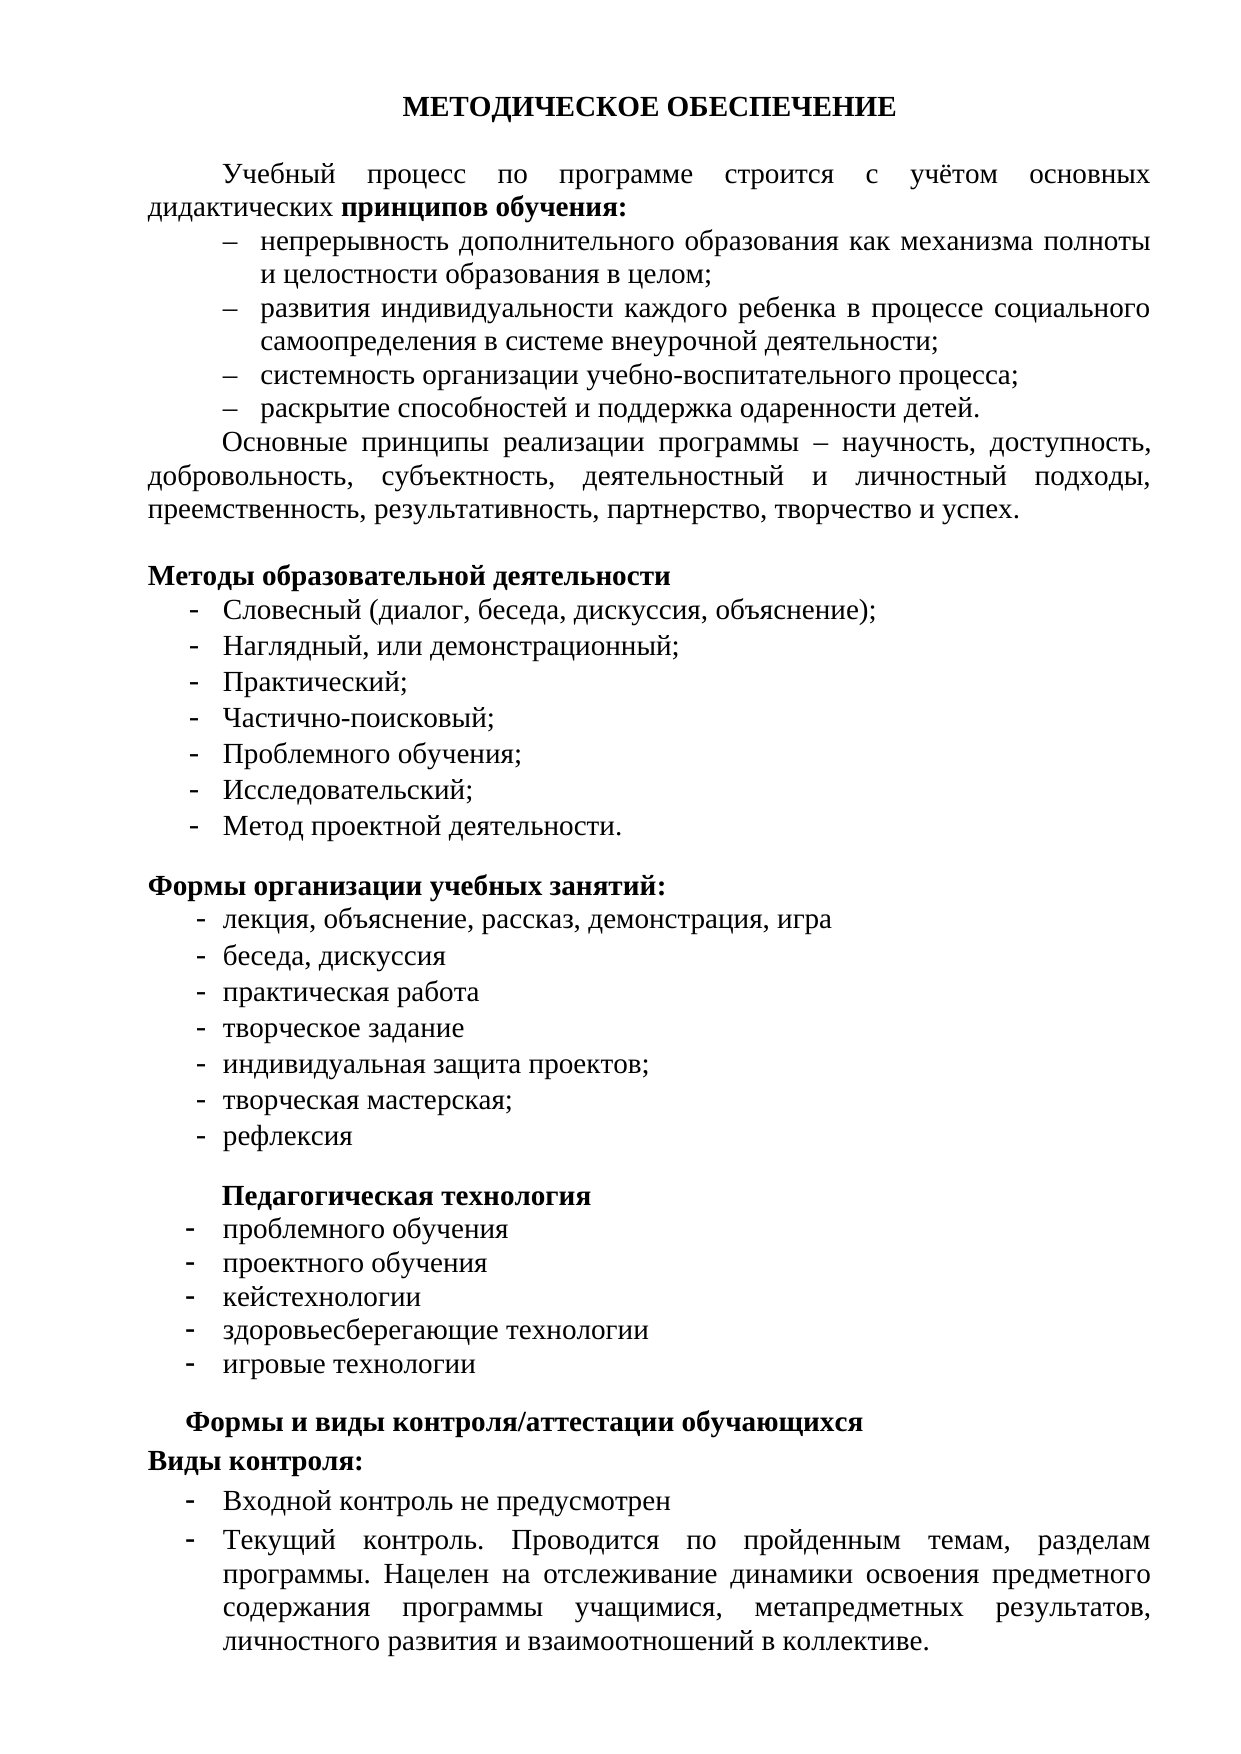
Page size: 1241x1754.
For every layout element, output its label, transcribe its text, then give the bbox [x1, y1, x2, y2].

text Методы образовательной деятельности [148, 558, 1152, 592]
list Текущий контроль. Проводится по пройденным темам, разделам программы. Нацелен на отслеживание динамики освоения предметного содержания программы учащимися, метапредметных результатов, личностного развития и взаимоотношений в коллективе. [185, 1522, 1152, 1657]
list рефлексия [192, 1118, 1152, 1154]
list Исследовательский; [185, 772, 1152, 808]
list Словесный (диалог, беседа, дискуссия, объяснение); [185, 592, 1152, 628]
list творческая мастерская; [192, 1082, 1152, 1118]
text Основные принципы реализации программы – научность, доступность, добровольность, субъектность, деятельностный и личностный подходы, преемственность, результативность, партнерство, творчество и успех. [148, 424, 1152, 525]
list Практический; [185, 664, 1152, 700]
list раскрытие способностей и поддержка одаренности детей. [223, 391, 1152, 424]
text Формы организации учебных занятий: [148, 868, 1152, 902]
text Учебный процесс по программе строится с учётом основных дидактических принципов обучения: [148, 156, 1152, 223]
list индивидуальная защита проектов; [192, 1046, 1152, 1082]
list проблемного обучения [185, 1212, 1152, 1245]
list Частично-поисковый; [185, 700, 1152, 736]
text Формы и виды контроля/аттестации обучающихся [185, 1404, 1152, 1437]
text Виды контроля: [148, 1443, 1152, 1477]
list Проблемного обучения; [185, 736, 1152, 772]
list непрерывность дополнительного образования как механизма полноты и целостности образования в целом; [223, 223, 1152, 290]
list кейстехнологии [185, 1279, 1152, 1312]
text Педагогическая технология [222, 1178, 1152, 1212]
list творческое задание [192, 1010, 1152, 1046]
list Входной контроль не предусмотрен [185, 1483, 1152, 1516]
list проектного обучения [185, 1245, 1152, 1279]
list Наглядный, или демонстрационный; [185, 628, 1152, 664]
list практическая работа [192, 974, 1152, 1010]
list Метод проектной деятельности. [185, 808, 1152, 844]
text МЕТОДИЧЕСКОЕ ОБЕСПЕЧЕНИЕ [148, 89, 1152, 122]
list системность организации учебно-воспитательного процесса; [223, 357, 1152, 391]
list развития индивидуальности каждого ребенка в процессе социального самоопределения в системе внеурочной деятельности; [223, 290, 1152, 357]
list лекция, объяснение, рассказ, демонстрация, игра [192, 902, 1152, 938]
list беседа, дискуссия [192, 938, 1152, 974]
list игровые технологии [185, 1346, 1152, 1380]
list здоровьесберегающие технологии [185, 1312, 1152, 1346]
